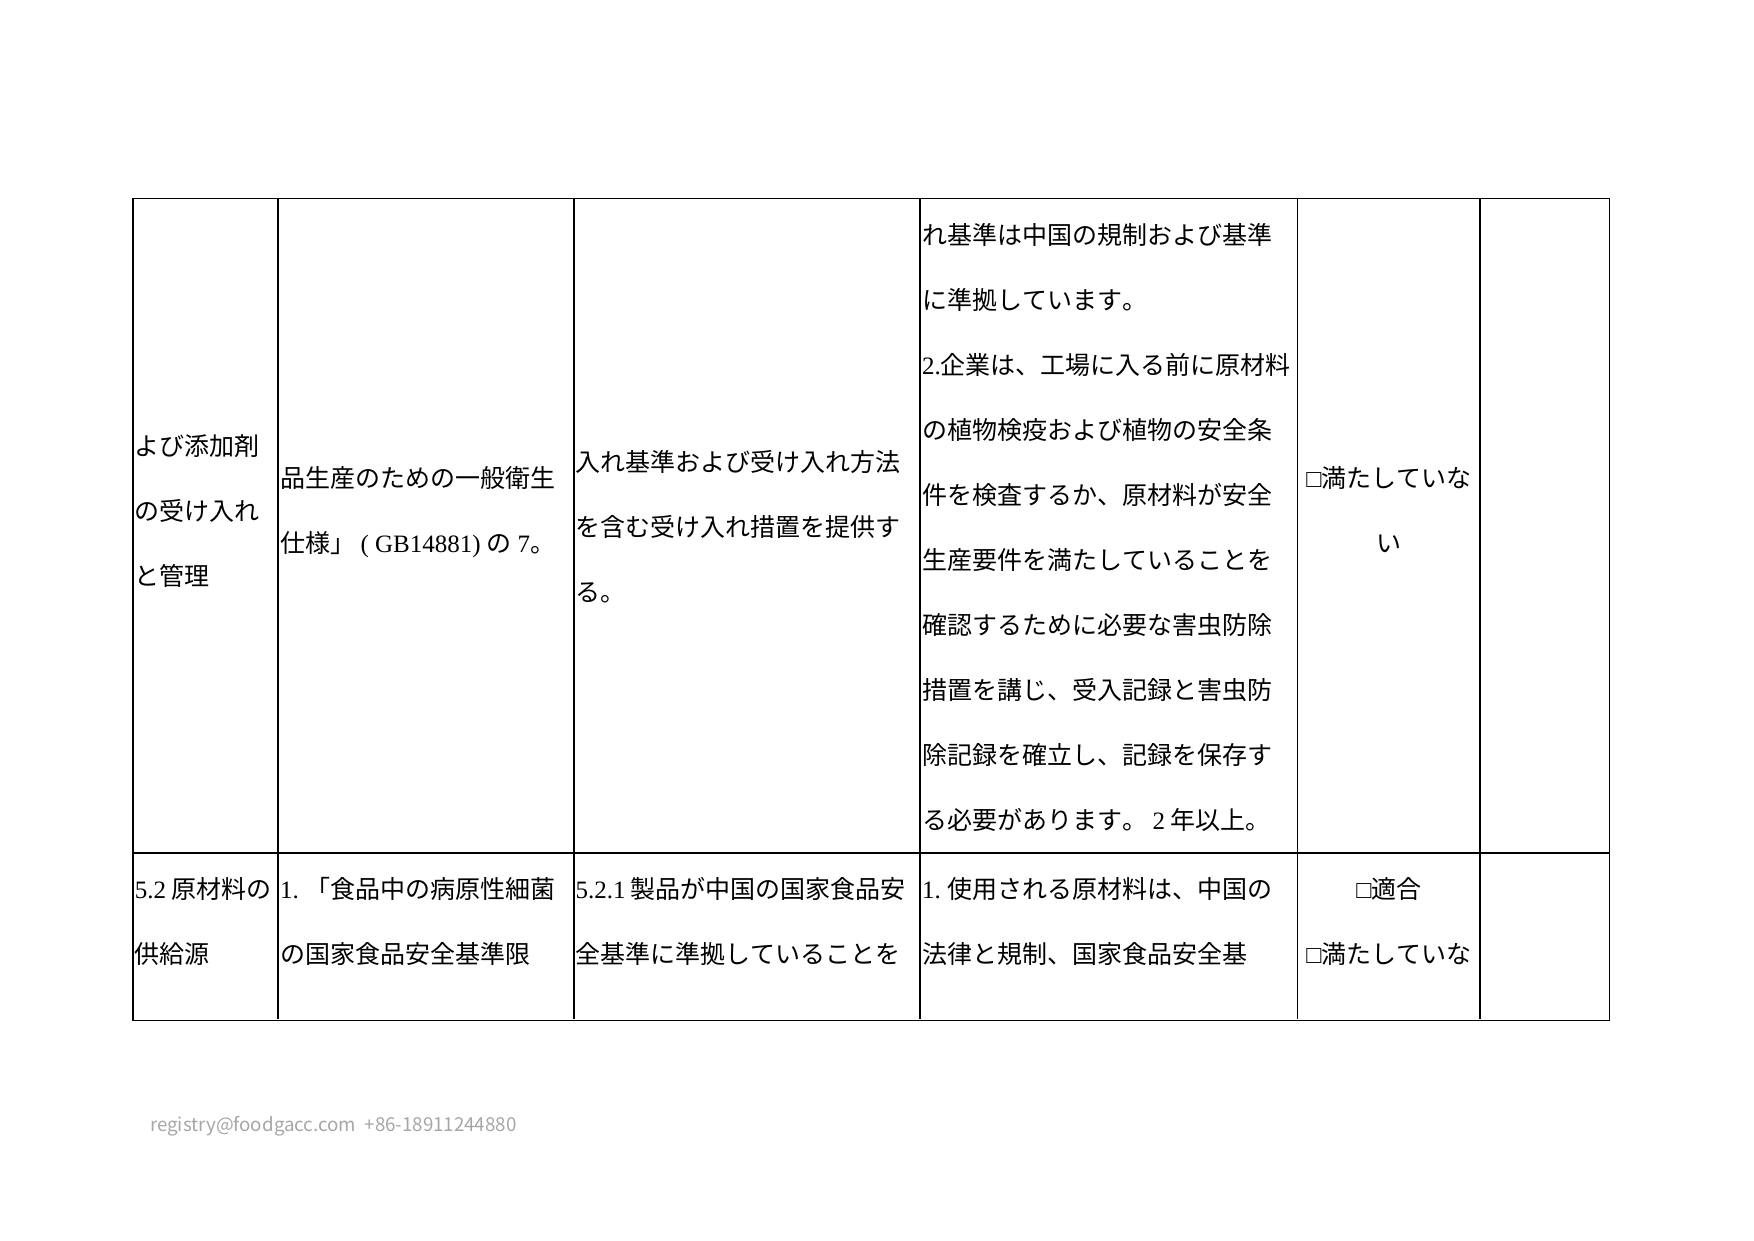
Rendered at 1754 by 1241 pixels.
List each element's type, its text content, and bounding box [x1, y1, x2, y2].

table_cell [1481, 199, 1609, 852]
table_cell □適合 □満たしていない [1298, 854, 1479, 1019]
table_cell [921, 854, 1297, 1019]
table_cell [279, 854, 573, 1019]
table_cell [134, 199, 277, 852]
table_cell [575, 854, 919, 1019]
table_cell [279, 199, 573, 852]
table_cell [1481, 854, 1609, 1019]
table_cell 5.2原材料の供給源 [134, 854, 277, 1019]
table_cell □適合 □満たしていない [1298, 199, 1479, 852]
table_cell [921, 199, 1297, 852]
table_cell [575, 199, 919, 852]
